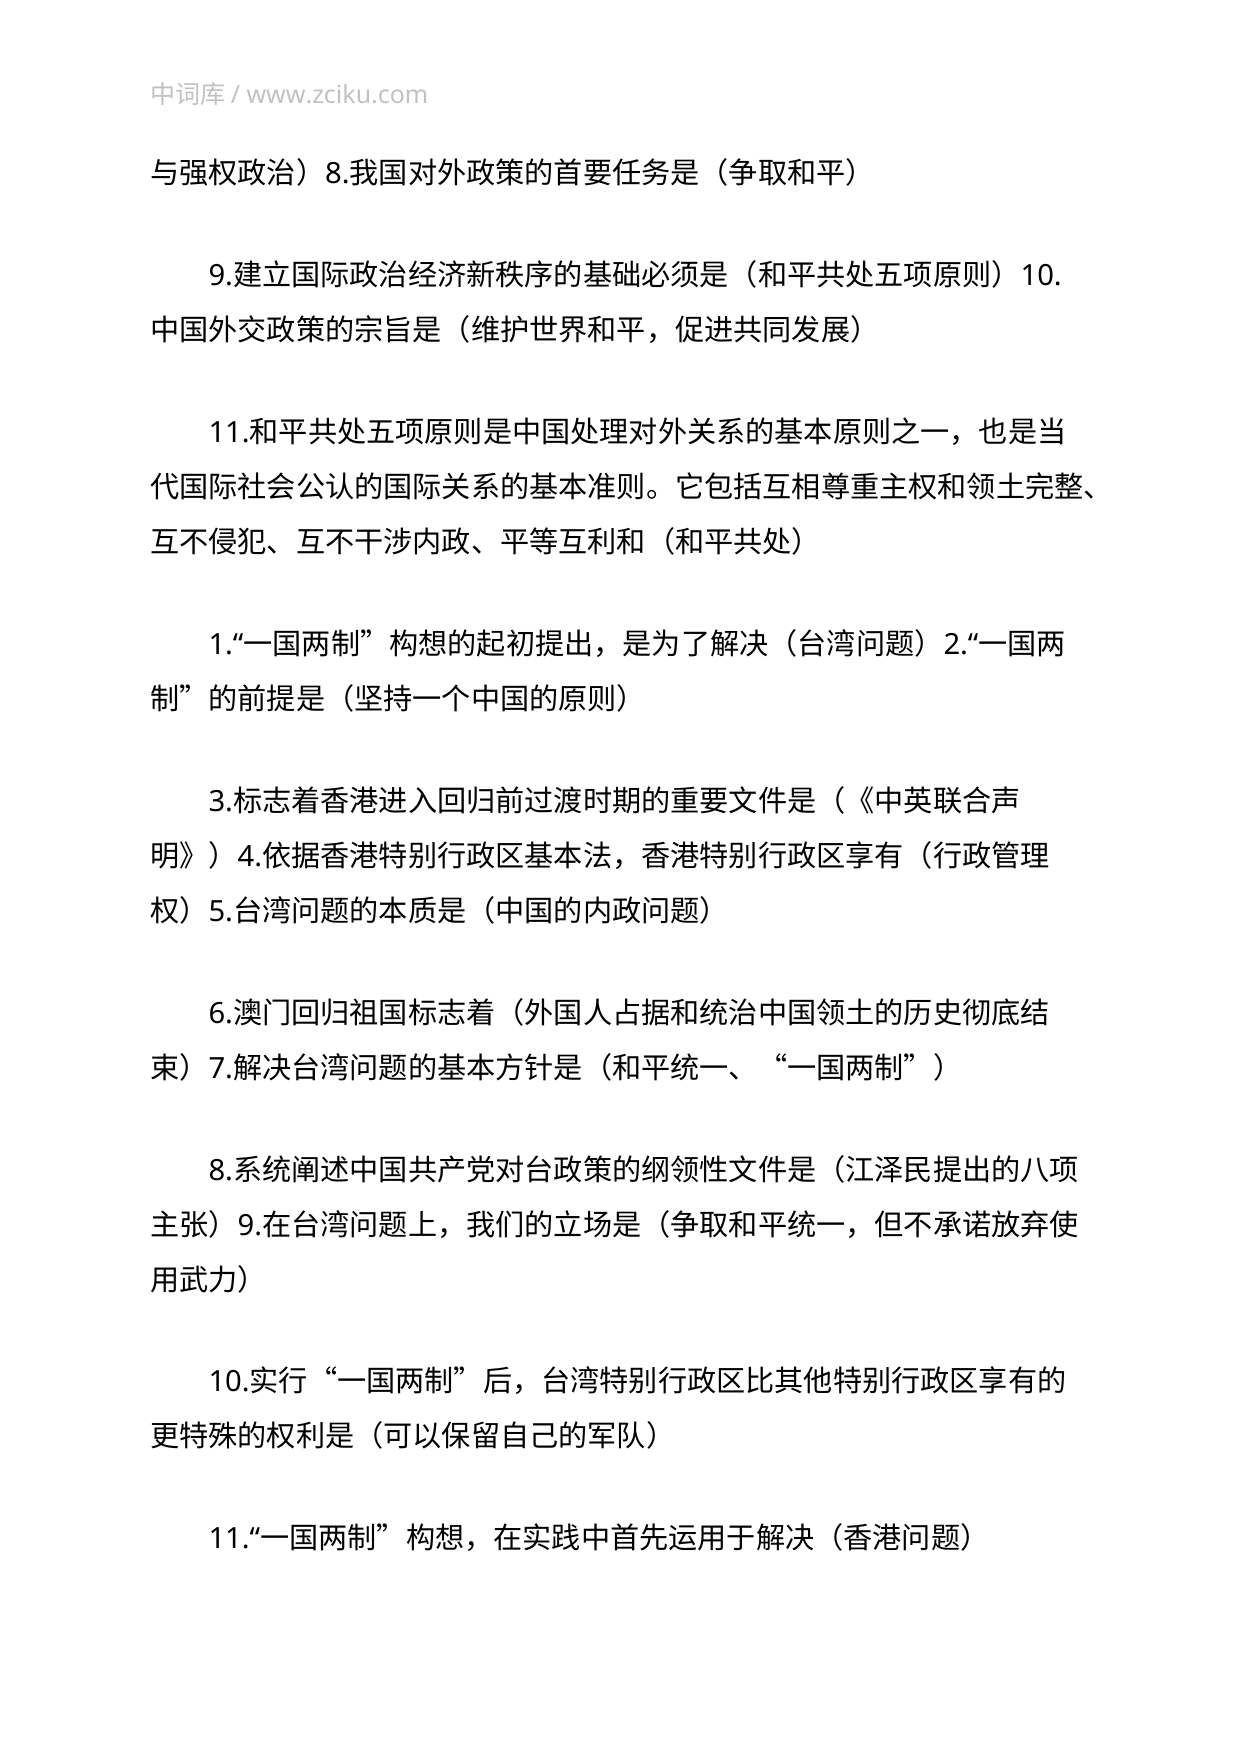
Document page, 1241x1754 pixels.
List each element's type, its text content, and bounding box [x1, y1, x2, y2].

text 9.建立国际政治经济新秩序的基础必须是（和平共处五项原则）10.中国外交政策的宗旨是（维护世界和平，促进共同发展） [150, 252, 1090, 349]
text 1.“一国两制”构想的起初提出，是为了解决（台湾问题）2.“一国两制”的前提是（坚持一个中国的原则） [150, 620, 1090, 718]
text 10.实行“一国两制”后，台湾特别行政区比其他特别行政区享有的更特殊的权利是（可以保留自己的军队） [150, 1358, 1090, 1455]
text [150, 150, 1090, 192]
text 11.和平共处五项原则是中国处理对外关系的基本原则之一，也是当代国际社会公认的国际关系的基本准则。它包括互相尊重主权和领土完整、互不侵犯、互不干涉内政、平等互利和（和平共处） [150, 409, 1090, 561]
text 6.澳门回归祖国标志着（外国人占据和统治中国领土的历史彻底结束）7.解决台湾问题的基本方针是（和平统一、“一国两制”） [150, 989, 1090, 1087]
text 8.系统阐述中国共产党对台政策的纲领性文件是（江泽民提出的八项主张）9.在台湾问题上，我们的立场是（争取和平统一，但不承诺放弃使用武力） [150, 1146, 1090, 1298]
text 11.“一国两制”构想，在实践中首先运用于解决（香港问题） [150, 1515, 1090, 1557]
text 3.标志着香港进入回归前过渡时期的重要文件是（《中英联合声明》）4.依据香港特别行政区基本法，香港特别行政区享有（行政管理权）5.台湾问题的本质是（中国的内政问题） [150, 777, 1090, 929]
